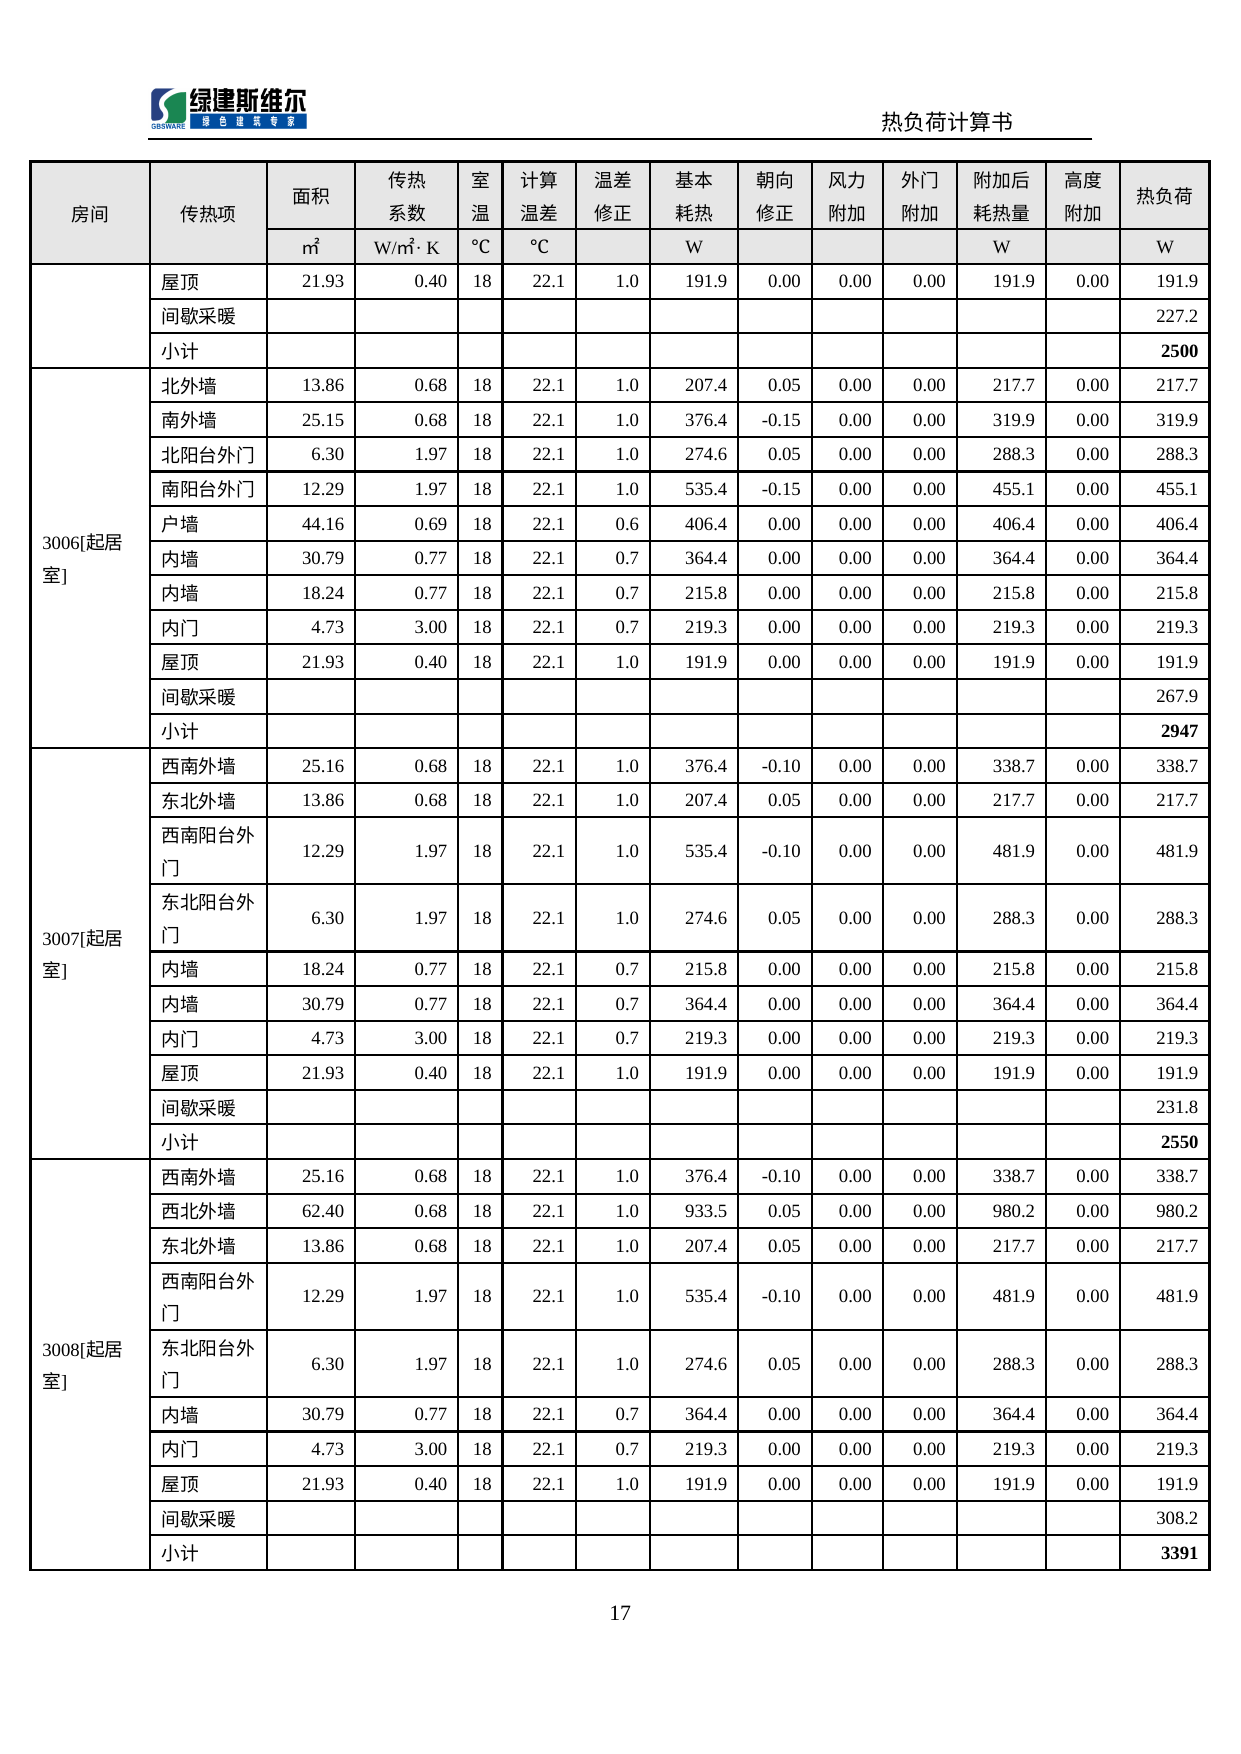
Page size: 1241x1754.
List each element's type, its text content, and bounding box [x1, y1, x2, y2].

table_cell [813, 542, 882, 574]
table_cell ℃ [459, 230, 501, 263]
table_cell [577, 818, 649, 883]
table_header 房间 [32, 163, 149, 263]
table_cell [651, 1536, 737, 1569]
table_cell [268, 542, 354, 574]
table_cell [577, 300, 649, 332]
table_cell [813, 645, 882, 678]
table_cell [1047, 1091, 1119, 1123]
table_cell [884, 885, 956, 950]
table_header 面积 [268, 163, 354, 228]
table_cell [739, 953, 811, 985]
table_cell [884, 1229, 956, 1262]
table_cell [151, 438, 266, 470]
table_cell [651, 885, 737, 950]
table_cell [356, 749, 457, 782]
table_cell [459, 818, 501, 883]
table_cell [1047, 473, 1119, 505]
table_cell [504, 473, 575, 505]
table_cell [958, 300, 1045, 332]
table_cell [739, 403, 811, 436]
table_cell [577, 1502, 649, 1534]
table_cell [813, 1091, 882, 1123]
table_header 外门 附加 [884, 163, 956, 228]
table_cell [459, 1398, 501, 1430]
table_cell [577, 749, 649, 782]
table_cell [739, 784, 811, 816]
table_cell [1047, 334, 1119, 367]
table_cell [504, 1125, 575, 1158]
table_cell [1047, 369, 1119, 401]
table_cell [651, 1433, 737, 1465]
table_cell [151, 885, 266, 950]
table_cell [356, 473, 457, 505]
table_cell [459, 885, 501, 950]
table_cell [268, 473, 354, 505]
table_header 风力 附加 [813, 163, 882, 228]
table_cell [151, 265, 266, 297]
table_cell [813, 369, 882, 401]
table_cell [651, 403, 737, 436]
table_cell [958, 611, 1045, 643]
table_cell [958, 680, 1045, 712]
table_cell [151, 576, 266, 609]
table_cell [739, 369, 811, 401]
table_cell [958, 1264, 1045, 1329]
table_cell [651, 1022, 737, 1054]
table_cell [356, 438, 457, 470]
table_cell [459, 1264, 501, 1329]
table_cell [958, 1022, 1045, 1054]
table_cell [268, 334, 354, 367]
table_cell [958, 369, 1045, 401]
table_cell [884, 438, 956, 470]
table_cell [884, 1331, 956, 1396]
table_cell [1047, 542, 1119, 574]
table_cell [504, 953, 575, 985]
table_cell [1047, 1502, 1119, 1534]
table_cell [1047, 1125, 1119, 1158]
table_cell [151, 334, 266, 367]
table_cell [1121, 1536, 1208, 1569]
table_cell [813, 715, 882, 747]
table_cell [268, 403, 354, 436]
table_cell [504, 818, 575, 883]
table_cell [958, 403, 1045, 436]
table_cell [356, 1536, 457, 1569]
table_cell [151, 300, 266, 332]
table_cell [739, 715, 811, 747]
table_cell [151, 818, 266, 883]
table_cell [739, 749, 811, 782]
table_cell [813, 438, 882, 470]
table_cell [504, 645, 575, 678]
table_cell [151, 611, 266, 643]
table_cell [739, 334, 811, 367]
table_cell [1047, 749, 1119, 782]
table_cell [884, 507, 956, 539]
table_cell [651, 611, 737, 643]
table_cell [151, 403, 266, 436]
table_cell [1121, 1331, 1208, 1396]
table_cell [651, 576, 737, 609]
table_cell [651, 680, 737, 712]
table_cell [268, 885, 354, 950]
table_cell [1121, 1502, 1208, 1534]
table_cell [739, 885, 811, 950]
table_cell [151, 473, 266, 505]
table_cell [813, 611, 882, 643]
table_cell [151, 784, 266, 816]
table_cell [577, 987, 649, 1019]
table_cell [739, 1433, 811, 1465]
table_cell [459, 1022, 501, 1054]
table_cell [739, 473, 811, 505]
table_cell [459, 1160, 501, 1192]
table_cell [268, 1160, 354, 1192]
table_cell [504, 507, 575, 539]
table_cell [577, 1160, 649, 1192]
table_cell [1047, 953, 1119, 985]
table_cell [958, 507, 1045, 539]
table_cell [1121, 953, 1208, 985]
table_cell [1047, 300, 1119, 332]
table_header 热负荷 [1121, 163, 1208, 228]
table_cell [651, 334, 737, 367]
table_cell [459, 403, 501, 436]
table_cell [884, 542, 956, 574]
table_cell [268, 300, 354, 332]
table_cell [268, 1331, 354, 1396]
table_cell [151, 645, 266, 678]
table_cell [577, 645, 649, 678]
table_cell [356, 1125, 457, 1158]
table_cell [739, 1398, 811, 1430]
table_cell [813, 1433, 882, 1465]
table_header 高度 附加 [1047, 163, 1119, 228]
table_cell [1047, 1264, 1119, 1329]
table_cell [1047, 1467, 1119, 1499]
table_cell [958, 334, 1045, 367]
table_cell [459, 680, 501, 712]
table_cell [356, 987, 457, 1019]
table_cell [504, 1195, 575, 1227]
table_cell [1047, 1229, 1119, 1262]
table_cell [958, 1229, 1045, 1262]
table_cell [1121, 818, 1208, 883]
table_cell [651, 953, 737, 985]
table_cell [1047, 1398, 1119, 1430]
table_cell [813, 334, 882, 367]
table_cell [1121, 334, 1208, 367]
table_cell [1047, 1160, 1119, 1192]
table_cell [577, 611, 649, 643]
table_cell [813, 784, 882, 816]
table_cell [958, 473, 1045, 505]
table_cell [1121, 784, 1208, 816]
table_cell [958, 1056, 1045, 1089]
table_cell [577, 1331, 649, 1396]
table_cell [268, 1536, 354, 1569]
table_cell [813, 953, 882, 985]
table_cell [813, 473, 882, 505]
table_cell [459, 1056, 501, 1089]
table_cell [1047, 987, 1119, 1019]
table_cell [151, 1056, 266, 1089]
table_cell W [958, 230, 1045, 263]
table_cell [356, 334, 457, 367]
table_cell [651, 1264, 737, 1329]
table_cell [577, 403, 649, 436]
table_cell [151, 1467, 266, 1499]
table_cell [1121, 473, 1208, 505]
table_header 计算 温差 [504, 163, 575, 228]
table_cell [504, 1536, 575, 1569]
table_cell ㎡ [268, 230, 354, 263]
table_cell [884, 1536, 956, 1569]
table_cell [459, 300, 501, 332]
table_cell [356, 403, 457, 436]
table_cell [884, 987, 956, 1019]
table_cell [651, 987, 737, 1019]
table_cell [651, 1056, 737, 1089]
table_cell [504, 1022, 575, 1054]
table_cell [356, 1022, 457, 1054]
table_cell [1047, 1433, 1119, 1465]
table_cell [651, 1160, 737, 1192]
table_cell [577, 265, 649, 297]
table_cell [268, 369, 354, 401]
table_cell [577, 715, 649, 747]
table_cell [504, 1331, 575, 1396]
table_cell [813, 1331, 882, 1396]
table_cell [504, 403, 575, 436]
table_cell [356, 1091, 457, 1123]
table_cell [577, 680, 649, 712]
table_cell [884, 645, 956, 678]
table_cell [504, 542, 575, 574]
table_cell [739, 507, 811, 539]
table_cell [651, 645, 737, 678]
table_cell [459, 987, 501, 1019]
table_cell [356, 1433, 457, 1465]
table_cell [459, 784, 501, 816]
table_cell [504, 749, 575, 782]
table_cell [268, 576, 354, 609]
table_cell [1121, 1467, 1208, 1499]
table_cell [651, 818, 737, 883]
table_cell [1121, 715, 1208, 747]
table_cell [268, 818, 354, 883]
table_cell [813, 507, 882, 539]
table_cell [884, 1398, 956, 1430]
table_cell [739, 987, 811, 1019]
table_cell W [651, 230, 737, 263]
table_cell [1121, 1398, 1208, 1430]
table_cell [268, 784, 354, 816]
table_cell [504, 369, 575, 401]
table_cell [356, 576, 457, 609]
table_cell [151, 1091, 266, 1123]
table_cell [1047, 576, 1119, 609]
table_header 传热 系数 [356, 163, 457, 228]
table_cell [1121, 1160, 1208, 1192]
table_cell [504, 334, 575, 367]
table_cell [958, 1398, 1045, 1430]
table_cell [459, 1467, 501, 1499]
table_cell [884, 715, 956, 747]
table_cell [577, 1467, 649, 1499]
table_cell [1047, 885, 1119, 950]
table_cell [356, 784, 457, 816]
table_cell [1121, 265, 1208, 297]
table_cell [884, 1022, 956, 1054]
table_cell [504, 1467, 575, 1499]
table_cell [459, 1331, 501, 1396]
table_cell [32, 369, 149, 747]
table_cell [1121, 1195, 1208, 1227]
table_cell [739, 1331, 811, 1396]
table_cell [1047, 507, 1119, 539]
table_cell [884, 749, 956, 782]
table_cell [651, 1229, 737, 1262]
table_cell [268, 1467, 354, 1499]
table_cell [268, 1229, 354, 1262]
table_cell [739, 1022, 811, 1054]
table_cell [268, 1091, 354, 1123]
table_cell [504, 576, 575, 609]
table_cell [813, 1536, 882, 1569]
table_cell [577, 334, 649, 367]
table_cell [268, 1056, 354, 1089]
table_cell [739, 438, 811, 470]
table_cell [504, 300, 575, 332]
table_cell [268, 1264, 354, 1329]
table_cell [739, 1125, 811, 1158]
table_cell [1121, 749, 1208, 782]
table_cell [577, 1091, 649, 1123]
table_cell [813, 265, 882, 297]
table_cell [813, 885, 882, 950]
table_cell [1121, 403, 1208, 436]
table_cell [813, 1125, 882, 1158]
table_header 附加后 耗热量 [958, 163, 1045, 228]
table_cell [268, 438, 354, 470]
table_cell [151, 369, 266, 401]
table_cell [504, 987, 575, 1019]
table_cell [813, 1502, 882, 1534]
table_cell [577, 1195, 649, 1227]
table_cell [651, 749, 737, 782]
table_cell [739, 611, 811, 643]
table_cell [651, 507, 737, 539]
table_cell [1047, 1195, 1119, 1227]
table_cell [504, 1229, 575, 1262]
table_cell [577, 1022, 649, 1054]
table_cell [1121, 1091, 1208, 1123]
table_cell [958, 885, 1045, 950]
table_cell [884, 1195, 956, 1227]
table_header 室 温 [459, 163, 501, 228]
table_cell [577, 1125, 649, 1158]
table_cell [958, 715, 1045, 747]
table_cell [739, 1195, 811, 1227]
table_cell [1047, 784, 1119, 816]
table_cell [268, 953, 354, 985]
table_header 朝向 修正 [739, 163, 811, 228]
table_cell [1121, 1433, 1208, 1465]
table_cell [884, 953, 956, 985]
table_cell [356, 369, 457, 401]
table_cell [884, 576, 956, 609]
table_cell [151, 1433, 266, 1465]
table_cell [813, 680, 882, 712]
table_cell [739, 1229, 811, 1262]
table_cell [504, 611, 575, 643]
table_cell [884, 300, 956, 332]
table_header 基本 耗热 [651, 163, 737, 228]
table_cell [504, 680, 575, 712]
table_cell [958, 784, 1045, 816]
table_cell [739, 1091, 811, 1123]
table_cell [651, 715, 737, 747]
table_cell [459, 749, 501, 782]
table_cell [884, 230, 956, 263]
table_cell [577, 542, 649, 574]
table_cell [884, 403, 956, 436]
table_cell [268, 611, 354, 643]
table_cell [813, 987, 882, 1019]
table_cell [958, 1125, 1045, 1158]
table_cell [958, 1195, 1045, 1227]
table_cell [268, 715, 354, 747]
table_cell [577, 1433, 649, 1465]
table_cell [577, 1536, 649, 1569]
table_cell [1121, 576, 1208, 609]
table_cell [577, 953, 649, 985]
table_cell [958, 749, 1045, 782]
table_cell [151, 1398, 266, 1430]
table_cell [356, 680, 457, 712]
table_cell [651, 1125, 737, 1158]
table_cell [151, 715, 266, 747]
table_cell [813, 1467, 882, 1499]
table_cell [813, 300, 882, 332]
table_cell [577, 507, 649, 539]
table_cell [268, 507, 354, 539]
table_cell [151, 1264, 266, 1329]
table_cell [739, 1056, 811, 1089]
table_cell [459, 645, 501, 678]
table_cell [813, 230, 882, 263]
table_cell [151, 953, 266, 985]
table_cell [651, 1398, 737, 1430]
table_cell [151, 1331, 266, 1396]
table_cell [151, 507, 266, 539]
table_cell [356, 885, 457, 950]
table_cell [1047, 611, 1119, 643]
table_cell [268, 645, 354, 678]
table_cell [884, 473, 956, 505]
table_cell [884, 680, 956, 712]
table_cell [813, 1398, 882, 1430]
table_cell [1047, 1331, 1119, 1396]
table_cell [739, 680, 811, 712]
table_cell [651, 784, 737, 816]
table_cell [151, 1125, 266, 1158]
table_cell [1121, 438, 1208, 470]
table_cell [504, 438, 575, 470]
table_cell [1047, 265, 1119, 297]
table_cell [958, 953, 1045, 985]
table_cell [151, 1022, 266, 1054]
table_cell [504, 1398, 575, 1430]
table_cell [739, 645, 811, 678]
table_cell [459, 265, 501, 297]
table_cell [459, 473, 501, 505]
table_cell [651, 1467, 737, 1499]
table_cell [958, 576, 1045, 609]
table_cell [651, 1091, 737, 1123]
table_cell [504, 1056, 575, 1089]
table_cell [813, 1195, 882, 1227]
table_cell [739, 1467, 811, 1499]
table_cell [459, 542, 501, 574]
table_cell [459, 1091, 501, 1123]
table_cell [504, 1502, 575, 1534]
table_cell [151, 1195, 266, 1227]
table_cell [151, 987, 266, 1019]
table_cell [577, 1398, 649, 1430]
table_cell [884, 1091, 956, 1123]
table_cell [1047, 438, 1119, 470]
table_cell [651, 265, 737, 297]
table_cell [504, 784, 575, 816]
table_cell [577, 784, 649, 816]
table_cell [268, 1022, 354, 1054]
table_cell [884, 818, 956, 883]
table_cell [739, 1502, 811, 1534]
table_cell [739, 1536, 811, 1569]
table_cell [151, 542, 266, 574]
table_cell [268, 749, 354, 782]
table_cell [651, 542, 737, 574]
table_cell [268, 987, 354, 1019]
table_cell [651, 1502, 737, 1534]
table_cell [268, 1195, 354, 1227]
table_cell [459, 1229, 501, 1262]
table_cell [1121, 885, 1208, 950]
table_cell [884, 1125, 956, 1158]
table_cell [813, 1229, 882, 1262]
table_cell W/㎡· K [356, 230, 457, 263]
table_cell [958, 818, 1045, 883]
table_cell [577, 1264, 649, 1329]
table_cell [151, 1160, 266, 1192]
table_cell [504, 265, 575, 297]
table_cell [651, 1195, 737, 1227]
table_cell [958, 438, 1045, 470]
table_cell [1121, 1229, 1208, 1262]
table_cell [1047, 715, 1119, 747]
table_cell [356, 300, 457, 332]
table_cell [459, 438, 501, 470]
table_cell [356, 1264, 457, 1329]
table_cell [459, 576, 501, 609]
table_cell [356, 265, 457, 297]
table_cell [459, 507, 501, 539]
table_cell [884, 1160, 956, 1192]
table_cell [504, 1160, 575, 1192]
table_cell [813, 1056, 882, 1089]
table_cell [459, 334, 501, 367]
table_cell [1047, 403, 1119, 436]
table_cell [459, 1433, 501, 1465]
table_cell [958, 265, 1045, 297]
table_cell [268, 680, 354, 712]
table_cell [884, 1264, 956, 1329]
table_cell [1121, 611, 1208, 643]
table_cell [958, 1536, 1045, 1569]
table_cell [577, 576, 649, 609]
table_cell [1047, 230, 1119, 263]
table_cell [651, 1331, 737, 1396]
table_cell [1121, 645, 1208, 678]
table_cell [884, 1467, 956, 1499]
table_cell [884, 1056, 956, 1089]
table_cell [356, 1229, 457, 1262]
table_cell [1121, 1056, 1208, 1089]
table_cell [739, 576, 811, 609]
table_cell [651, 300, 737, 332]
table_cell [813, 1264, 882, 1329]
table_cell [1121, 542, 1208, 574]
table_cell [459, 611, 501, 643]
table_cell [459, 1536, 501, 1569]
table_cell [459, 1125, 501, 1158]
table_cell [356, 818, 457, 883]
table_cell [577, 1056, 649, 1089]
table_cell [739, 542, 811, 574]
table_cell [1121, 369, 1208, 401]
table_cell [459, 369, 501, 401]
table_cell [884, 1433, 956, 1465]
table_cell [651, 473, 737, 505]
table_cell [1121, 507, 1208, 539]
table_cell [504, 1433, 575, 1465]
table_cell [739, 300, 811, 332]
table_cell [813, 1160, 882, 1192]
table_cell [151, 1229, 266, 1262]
table_cell [739, 230, 811, 263]
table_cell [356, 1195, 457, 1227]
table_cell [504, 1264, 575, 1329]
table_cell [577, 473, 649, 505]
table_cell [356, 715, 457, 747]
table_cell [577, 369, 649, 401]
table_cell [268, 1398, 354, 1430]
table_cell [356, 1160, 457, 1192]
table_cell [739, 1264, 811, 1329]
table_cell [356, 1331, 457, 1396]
picture [147, 88, 308, 130]
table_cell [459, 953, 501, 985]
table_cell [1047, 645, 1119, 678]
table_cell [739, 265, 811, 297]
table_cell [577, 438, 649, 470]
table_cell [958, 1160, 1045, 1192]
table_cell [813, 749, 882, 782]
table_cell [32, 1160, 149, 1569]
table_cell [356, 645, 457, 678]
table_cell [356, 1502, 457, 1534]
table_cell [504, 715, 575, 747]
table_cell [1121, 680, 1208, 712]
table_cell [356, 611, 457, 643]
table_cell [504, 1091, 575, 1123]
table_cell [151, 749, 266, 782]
table_header 温差 修正 [577, 163, 649, 228]
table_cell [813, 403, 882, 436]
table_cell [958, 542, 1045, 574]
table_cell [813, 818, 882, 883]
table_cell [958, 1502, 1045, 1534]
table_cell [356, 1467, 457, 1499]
table_header 传热项 [151, 163, 266, 263]
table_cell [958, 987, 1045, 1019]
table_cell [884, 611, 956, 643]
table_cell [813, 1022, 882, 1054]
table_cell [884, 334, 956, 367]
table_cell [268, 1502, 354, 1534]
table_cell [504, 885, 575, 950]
table_cell [577, 230, 649, 263]
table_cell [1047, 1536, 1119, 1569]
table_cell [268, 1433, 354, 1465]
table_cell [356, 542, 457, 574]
table_cell ℃ [504, 230, 575, 263]
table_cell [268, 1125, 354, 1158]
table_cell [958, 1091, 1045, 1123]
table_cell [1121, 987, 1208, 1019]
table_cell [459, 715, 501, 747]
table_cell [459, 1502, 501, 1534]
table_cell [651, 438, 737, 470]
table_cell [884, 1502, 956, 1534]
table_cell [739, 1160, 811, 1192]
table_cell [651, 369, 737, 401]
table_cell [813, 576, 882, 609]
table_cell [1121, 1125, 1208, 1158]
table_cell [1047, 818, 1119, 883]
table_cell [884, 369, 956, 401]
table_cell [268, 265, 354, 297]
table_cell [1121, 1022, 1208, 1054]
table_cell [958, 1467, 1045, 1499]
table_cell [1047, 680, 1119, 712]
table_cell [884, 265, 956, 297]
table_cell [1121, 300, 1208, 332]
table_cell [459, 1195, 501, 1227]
table_cell W [1121, 230, 1208, 263]
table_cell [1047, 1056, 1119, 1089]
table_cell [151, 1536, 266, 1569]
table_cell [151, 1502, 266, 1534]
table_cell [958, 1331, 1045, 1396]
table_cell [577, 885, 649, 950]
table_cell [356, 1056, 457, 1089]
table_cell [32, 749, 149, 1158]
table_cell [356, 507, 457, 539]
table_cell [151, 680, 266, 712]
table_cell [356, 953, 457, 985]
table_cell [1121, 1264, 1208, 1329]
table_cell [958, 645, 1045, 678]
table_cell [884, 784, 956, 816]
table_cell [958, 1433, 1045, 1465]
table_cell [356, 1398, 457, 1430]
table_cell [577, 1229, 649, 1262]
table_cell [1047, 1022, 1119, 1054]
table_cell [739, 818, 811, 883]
